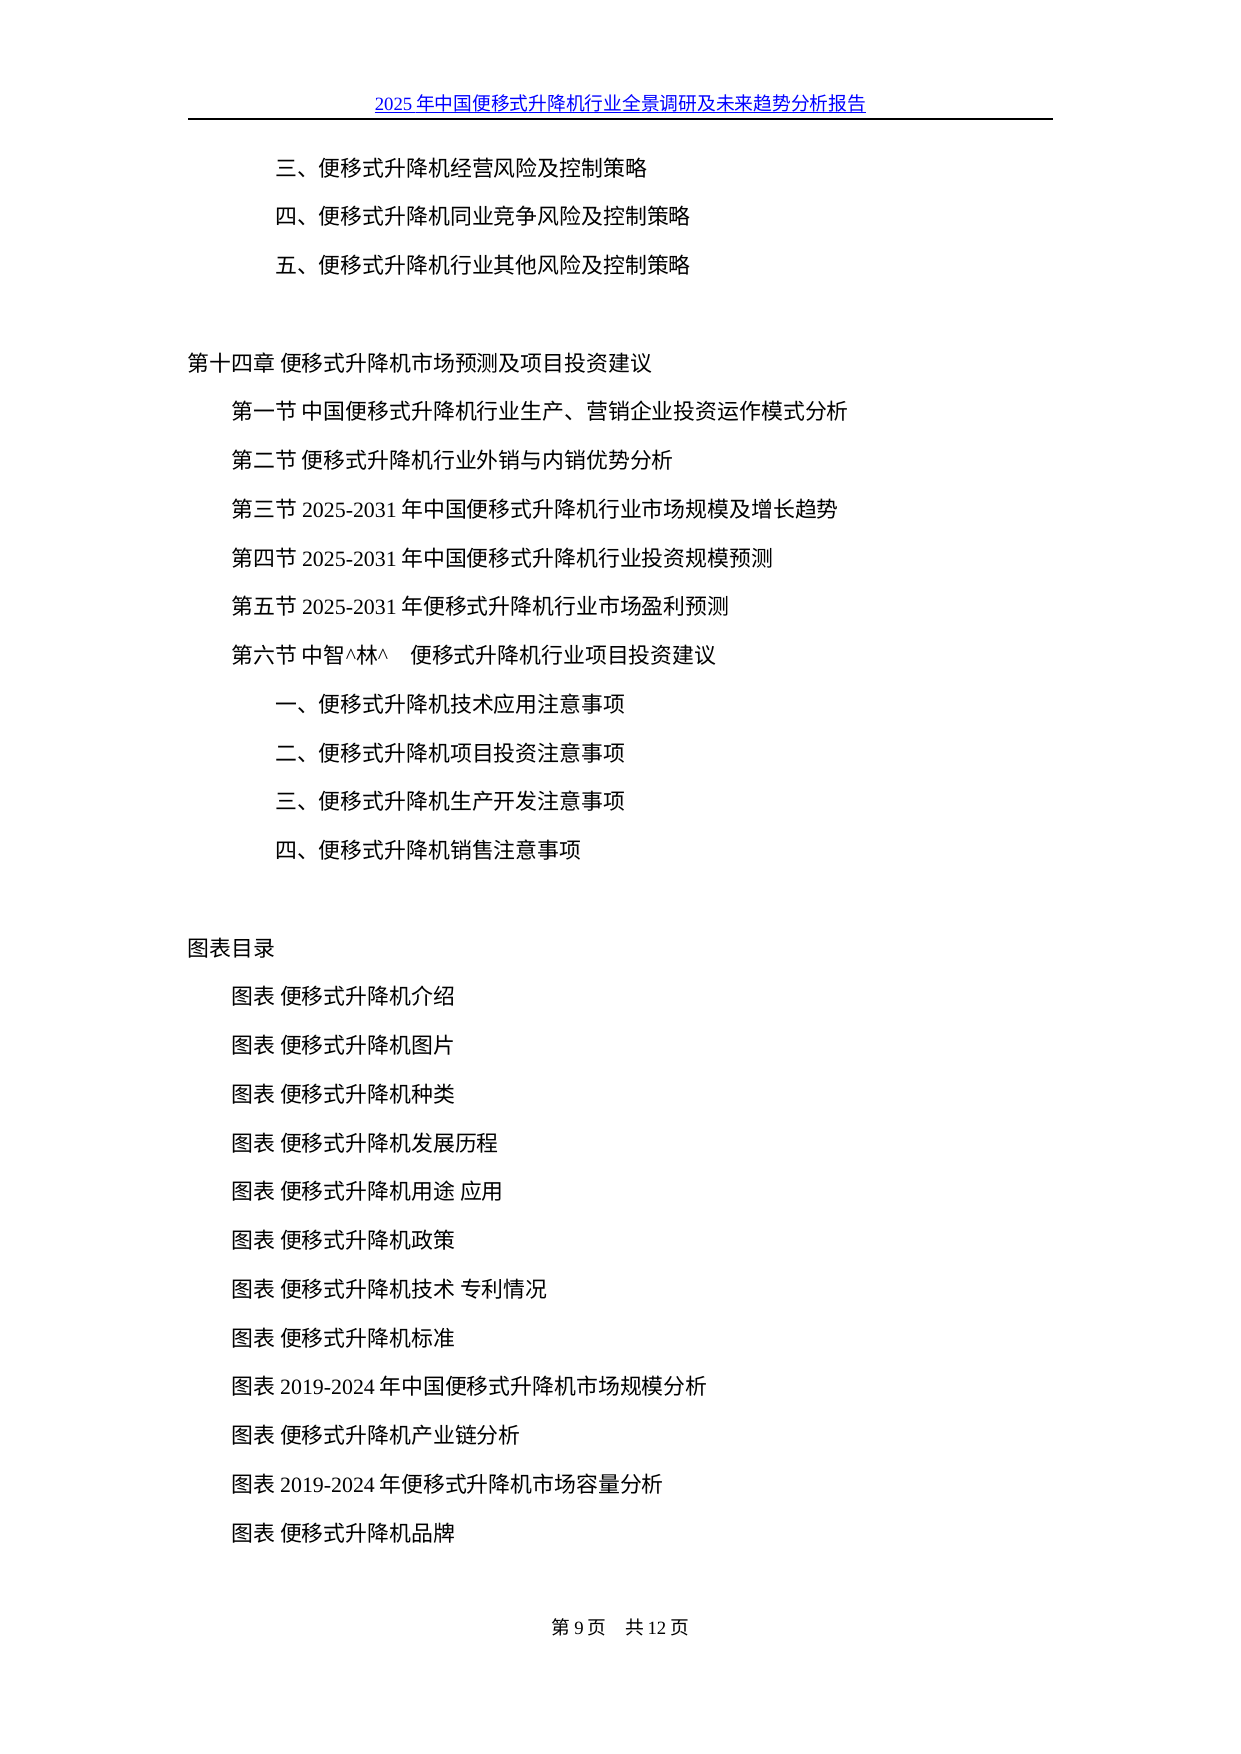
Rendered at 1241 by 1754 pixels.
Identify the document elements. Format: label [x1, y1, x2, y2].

text [187, 150, 1053, 1548]
